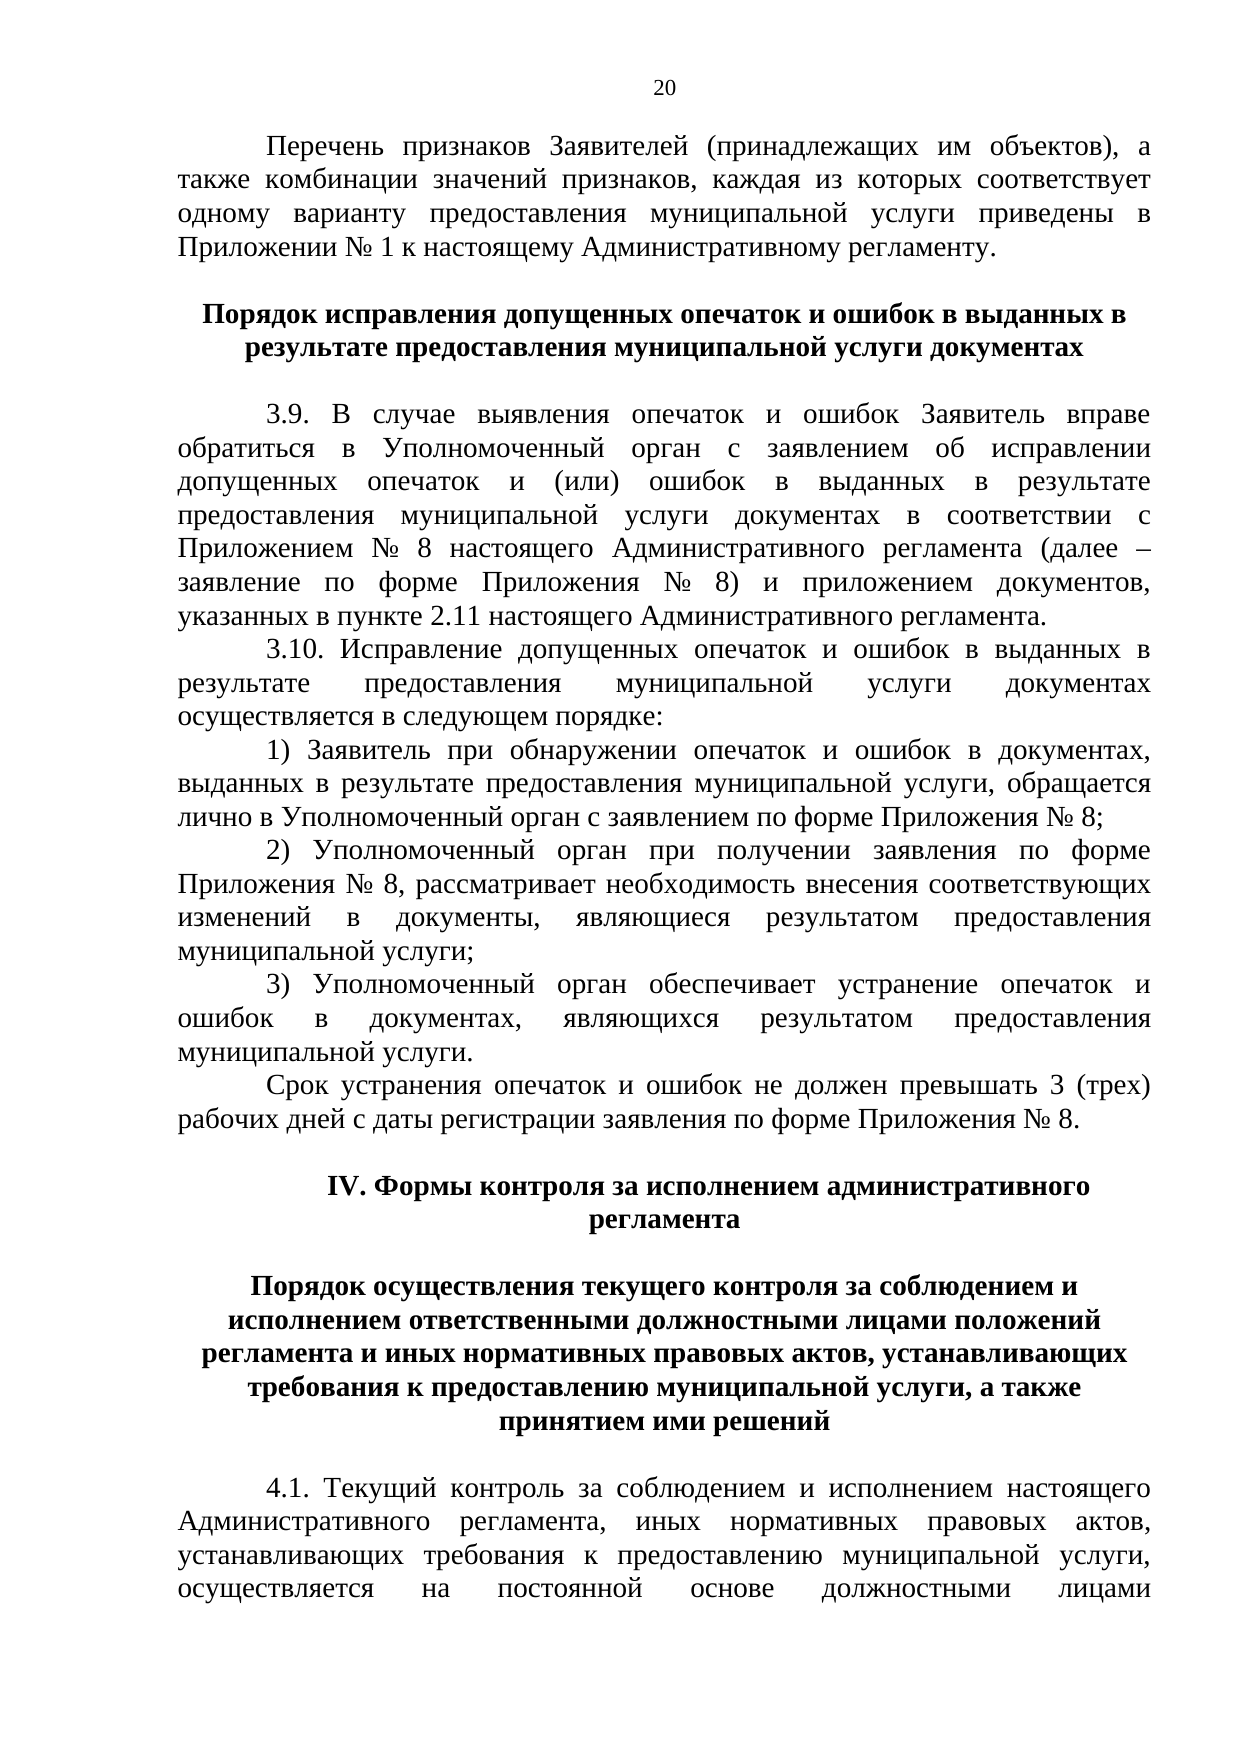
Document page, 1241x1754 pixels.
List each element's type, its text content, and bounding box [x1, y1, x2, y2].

text IV. Формы контроля за исполнением административного регламента [177, 1168, 1152, 1235]
text 3.10. Исправление допущенных опечаток и ошибок в выданных в результате предоставления муниципальной услуги документах осуществляется в следующем порядке: [177, 631, 1152, 732]
text Порядок исправления допущенных опечаток и ошибок в выданных в результате предоставления муниципальной услуги документах [177, 296, 1152, 363]
text Перечень признаков Заявителей (принадлежащих им объектов), а также комбинации значений признаков, каждая из которых соответствует одному варианту предоставления муниципальной услуги приведены в Приложении № 1 к настоящему Административному регламенту. [177, 128, 1152, 262]
text Порядок осуществления текущего контроля за соблюдением и исполнением ответственными должностными лицами положений регламента и иных нормативных правовых актов, устанавливающих требования к предоставлению муниципальной услуги, а также принятием ими решений [177, 1268, 1152, 1436]
text Срок устранения опечаток и ошибок не должен превышать 3 (трех) рабочих дней с даты регистрации заявления по форме Приложения № 8. [177, 1067, 1152, 1134]
text 2) Уполномоченный орган при получении заявления по форме Приложения № 8, рассматривает необходимость внесения соответствующих изменений в документы, являющиеся результатом предоставления муниципальной услуги; [177, 832, 1152, 967]
text 1) Заявитель при обнаружении опечаток и ошибок в документах, выданных в результате предоставления муниципальной услуги, обращается лично в Уполномоченный орган с заявлением по форме Приложения № 8; [177, 732, 1152, 832]
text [177, 1470, 1152, 1604]
text 3) Уполномоченный орган обеспечивает устранение опечаток и ошибок в документах, являющихся результатом предоставления муниципальной услуги. [177, 967, 1152, 1067]
text 3.9. В случае выявления опечаток и ошибок Заявитель вправе обратиться в Уполномоченный орган с заявлением об исправлении допущенных опечаток и (или) ошибок в выданных в результате предоставления муниципальной услуги документах в соответствии с Приложением № 8 настоящего Административного регламента (далее – заявление по форме Приложения № 8) и приложением документов, указанных в пункте 2.11 настоящего Административного регламента. [177, 396, 1152, 631]
